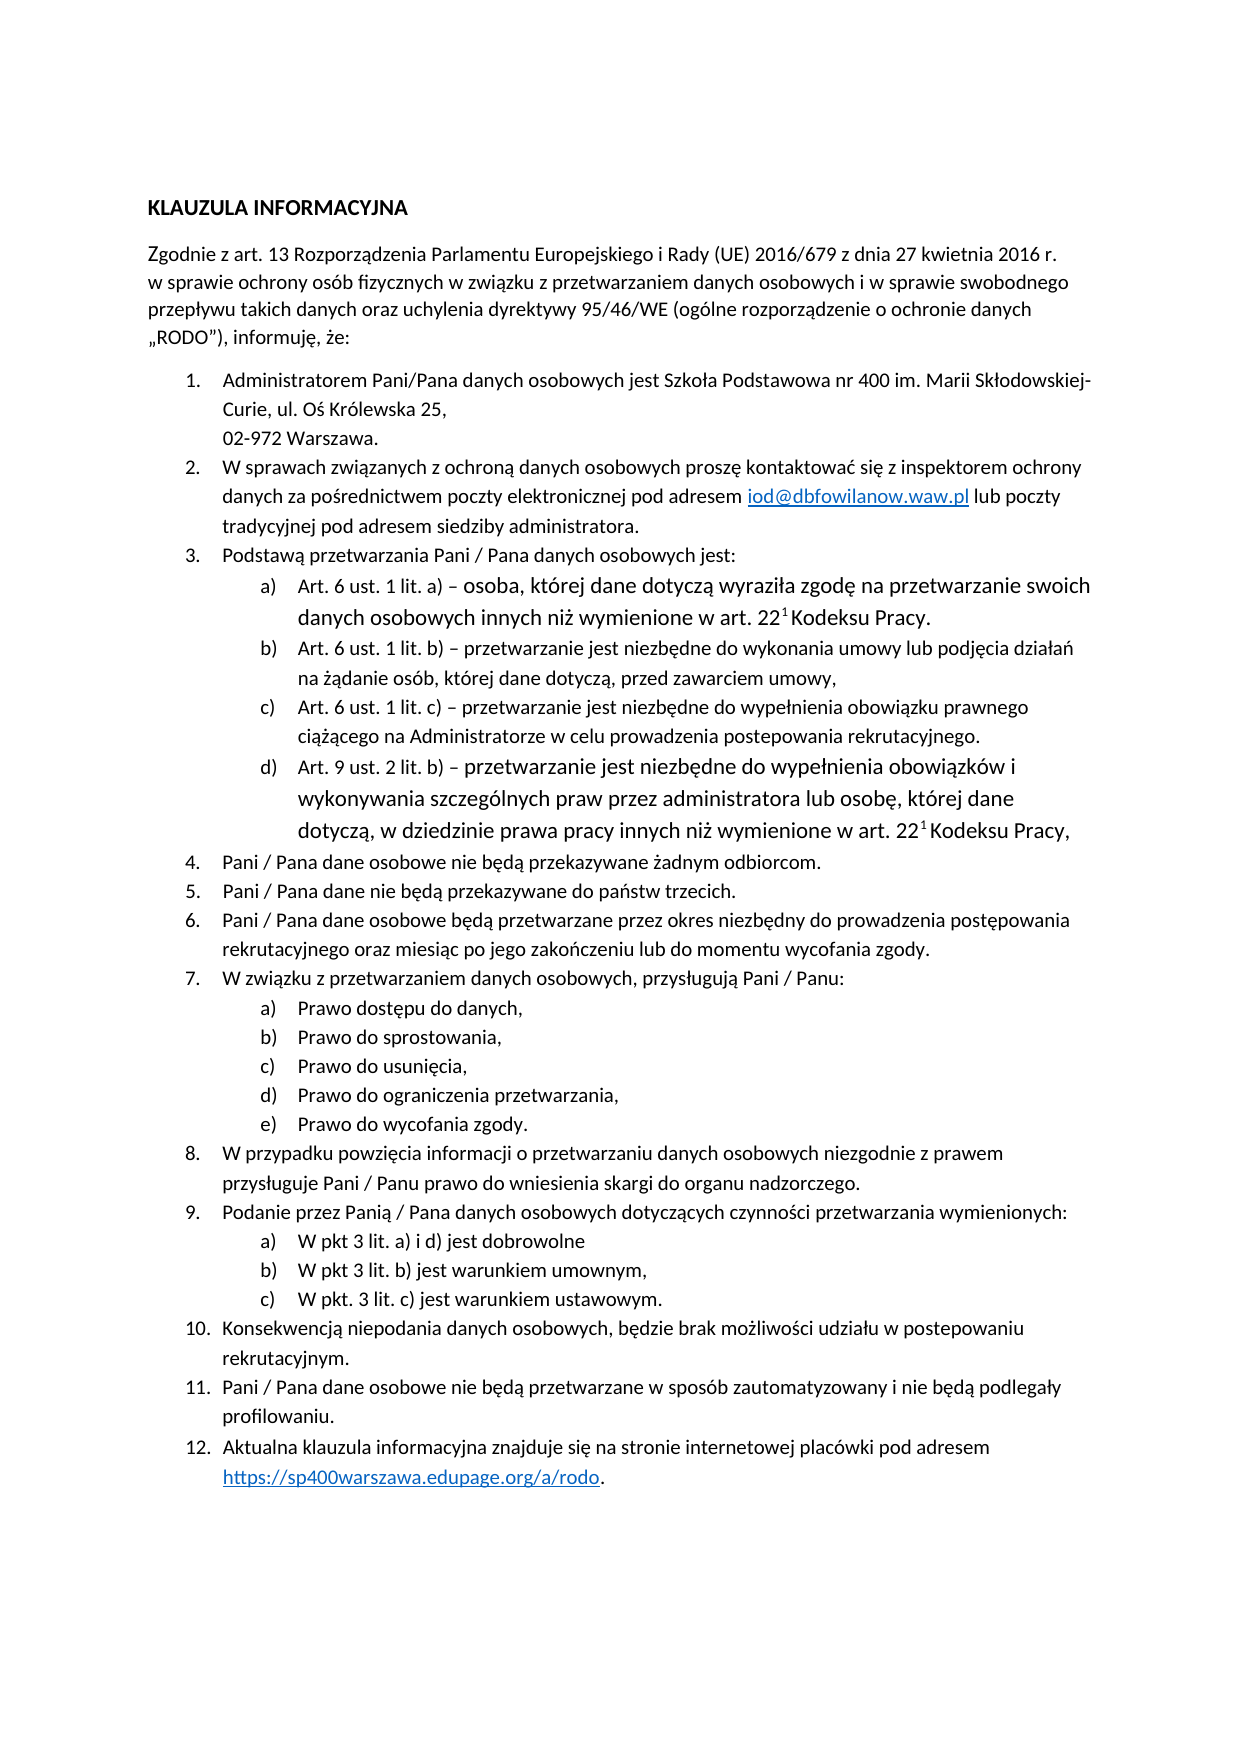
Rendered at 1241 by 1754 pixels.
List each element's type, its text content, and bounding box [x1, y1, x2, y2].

list W związku z przetwarzaniem danych osobowych, przysługują Pani / Panu: [185, 966, 1093, 991]
list Art. 6 ust. 1 lit. b) – przetwarzanie jest niezbędne do wykonania umowy lub podjęcia działań na żądanie osób, której dane dotyczą, przed zawarciem umowy, [260, 636, 1093, 690]
list Administratorem Pani/Pana danych osobowych jest Szkoła Podstawowa nr 400 im. Marii Skłodowskiej-Curie, ul. Oś Królewska 25, 02-972 Warszawa. [185, 367, 1093, 451]
list Pani / Pana dane nie będą przekazywane do państw trzecich. [185, 878, 1093, 903]
list W sprawach związanych z ochroną danych osobowych proszę kontaktować się z inspektorem ochrony danych za pośrednictwem poczty elektronicznej pod adresem iod@dbfowilanow.waw.pl lub poczty tradycyjnej pod adresem siedziby administratora. [185, 454, 1093, 538]
list Podanie przez Panią / Pana danych osobowych dotyczących czynności przetwarzania wymienionych: [185, 1199, 1093, 1224]
list Konsekwencją niepodania danych osobowych, będzie brak możliwości udziału w postepowaniu rekrutacyjnym. [185, 1316, 1093, 1370]
list Prawo do sprostowania, [260, 1024, 1093, 1049]
list W pkt 3 lit. a) i d) jest dobrowolne [260, 1228, 1093, 1253]
list Pani / Pana dane osobowe będą przetwarzane przez okres niezbędny do prowadzenia postępowania rekrutacyjnego oraz miesiąc po jego zakończeniu lub do momentu wycofania zgody. [185, 907, 1093, 962]
text Zgodnie z art. 13 Rozporządzenia Parlamentu Europejskiego i Rady (UE) 2016/679 z dnia 27 kwietnia 2016 r. w sprawie ochrony osób fizycznych w związku z przetwarzaniem danych osobowych i w sprawie swobodnego przepływu takich danych oraz uchylenia dyrektywy 95/46/WE (ogólne rozporządzenie o ochronie danych „RODO”), informuję, że: [148, 239, 1093, 349]
list Prawo dostępu do danych, [260, 995, 1093, 1020]
list Prawo do ograniczenia przetwarzania, [260, 1082, 1093, 1108]
list W przypadku powzięcia informacji o przetwarzaniu danych osobowych niezgodnie z prawem przysługuje Pani / Panu prawo do wniesienia skargi do organu nadzorczego. [185, 1141, 1093, 1195]
list Aktualna klauzula informacyjna znajduje się na stronie internetowej placówki pod adresem https://sp400warszawa.edupage.org/a/rodo. [185, 1432, 1093, 1489]
list Pani / Pana dane osobowe nie będą przekazywane żadnym odbiorcom. [185, 849, 1093, 874]
list Pani / Pana dane osobowe nie będą przetwarzane w sposób zautomatyzowany i nie będą podlegały profilowaniu. [185, 1374, 1093, 1428]
list Art. 9 ust. 2 lit. b) – przetwarzanie jest niezbędne do wypełnienia obowiązków i wykonywania szczególnych praw przez administratora lub osobę, której dane dotyczą, w dziedzinie prawa pracy innych niż wymienione w art. 221 Kodeksu Pracy, [260, 752, 1093, 845]
list W pkt. 3 lit. c) jest warunkiem ustawowym. [260, 1286, 1093, 1312]
list Podstawą przetwarzania Pani / Pana danych osobowych jest: [185, 542, 1093, 567]
list Art. 6 ust. 1 lit. c) – przetwarzanie jest niezbędne do wypełnienia obowiązku prawnego ciążącego na Administratorze w celu prowadzenia postepowania rekrutacyjnego. [260, 694, 1093, 748]
text KLAUZULA INFORMACYJNA [148, 193, 1093, 221]
list W pkt 3 lit. b) jest warunkiem umownym, [260, 1257, 1093, 1283]
list Art. 6 ust. 1 lit. a) – osoba, której dane dotyczą wyraziła zgodę na przetwarzanie swoich danych osobowych innych niż wymienione w art. 221 Kodeksu Pracy. [260, 571, 1093, 631]
list Prawo do wycofania zgody. [260, 1111, 1093, 1137]
list Prawo do usunięcia, [260, 1053, 1093, 1078]
